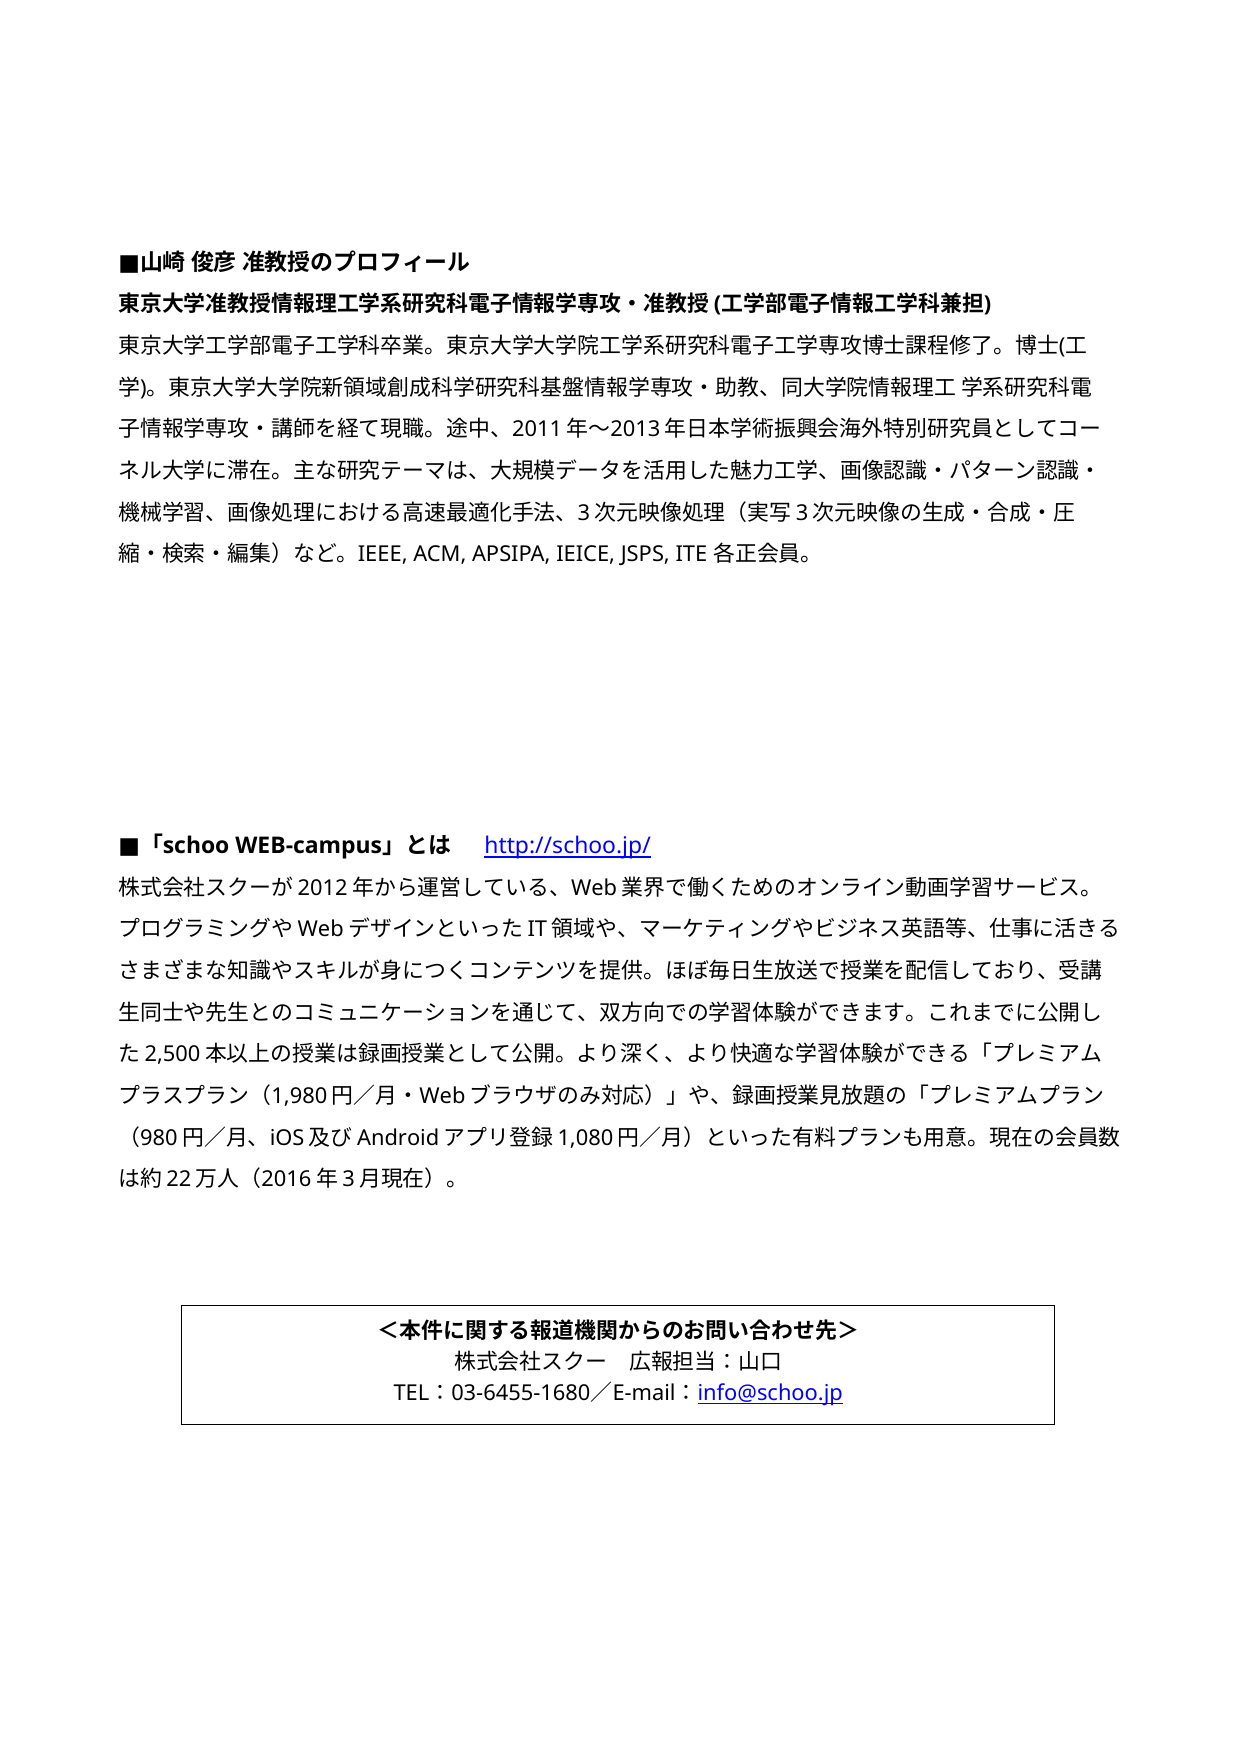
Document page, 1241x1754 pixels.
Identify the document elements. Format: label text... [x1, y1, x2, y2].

text ■山崎 俊彦 准教授のプロフィール [118, 240, 1108, 281]
text ■「schoo WEB-campus」とは http://schoo.jp/ [118, 823, 1122, 865]
text 東京大学准教授情報理工学系研究科電子情報学専攻・准教授 (工学部電子情報工学科兼担) [118, 281, 1108, 323]
text 株式会社スクーが2012年から運営している、Web業界で働くためのオンライン動画学習サービス。プログラミングやWebデザインといったIT領域や、マーケティングやビジネス英語等、仕事に活きるさまざまな知識やスキルが身につくコンテンツを提供。ほぼ毎日生放送で授業を配信しており、受講生同士や先生とのコミュニケーションを通じて、双方向での学習体験ができます。これまでに公開した2,500本以上の授業は録画授業として公開。より深く、より快適な学習体験ができる「プレミアムプラスプラン（1,980円／月・Webブラウザのみ対応）」や、録画授業見放題の「プレミアムプラン（980円／月、iOS及びAndroidアプリ登録1,080円／月）といった有料プランも用意。現在の会員数は約22万人（2016年3月現在）。 [118, 865, 1122, 1198]
text 東京大学工学部電子工学科卒業。東京大学大学院工学系研究科電子工学専攻博士課程修了。博士(工学)。東京大学大学院新領域創成科学研究科基盤情報学専攻・助教、同大学院情報理工 学系研究科電子情報学専攻・講師を経て現職。途中、2011年～2013年日本学術振興会海外特別研究員としてコーネル大学に滞在。主な研究テーマは、大規模データを活用した魅力工学、画像認識・パターン認識・機械学習、画像処理における高速最適化手法、3次元映像処理（実写3次元映像の生成・合成・圧縮・検索・編集）など。IEEE, ACM, APSIPA, IEICE, JSPS, ITE 各正会員。 [118, 323, 1108, 573]
